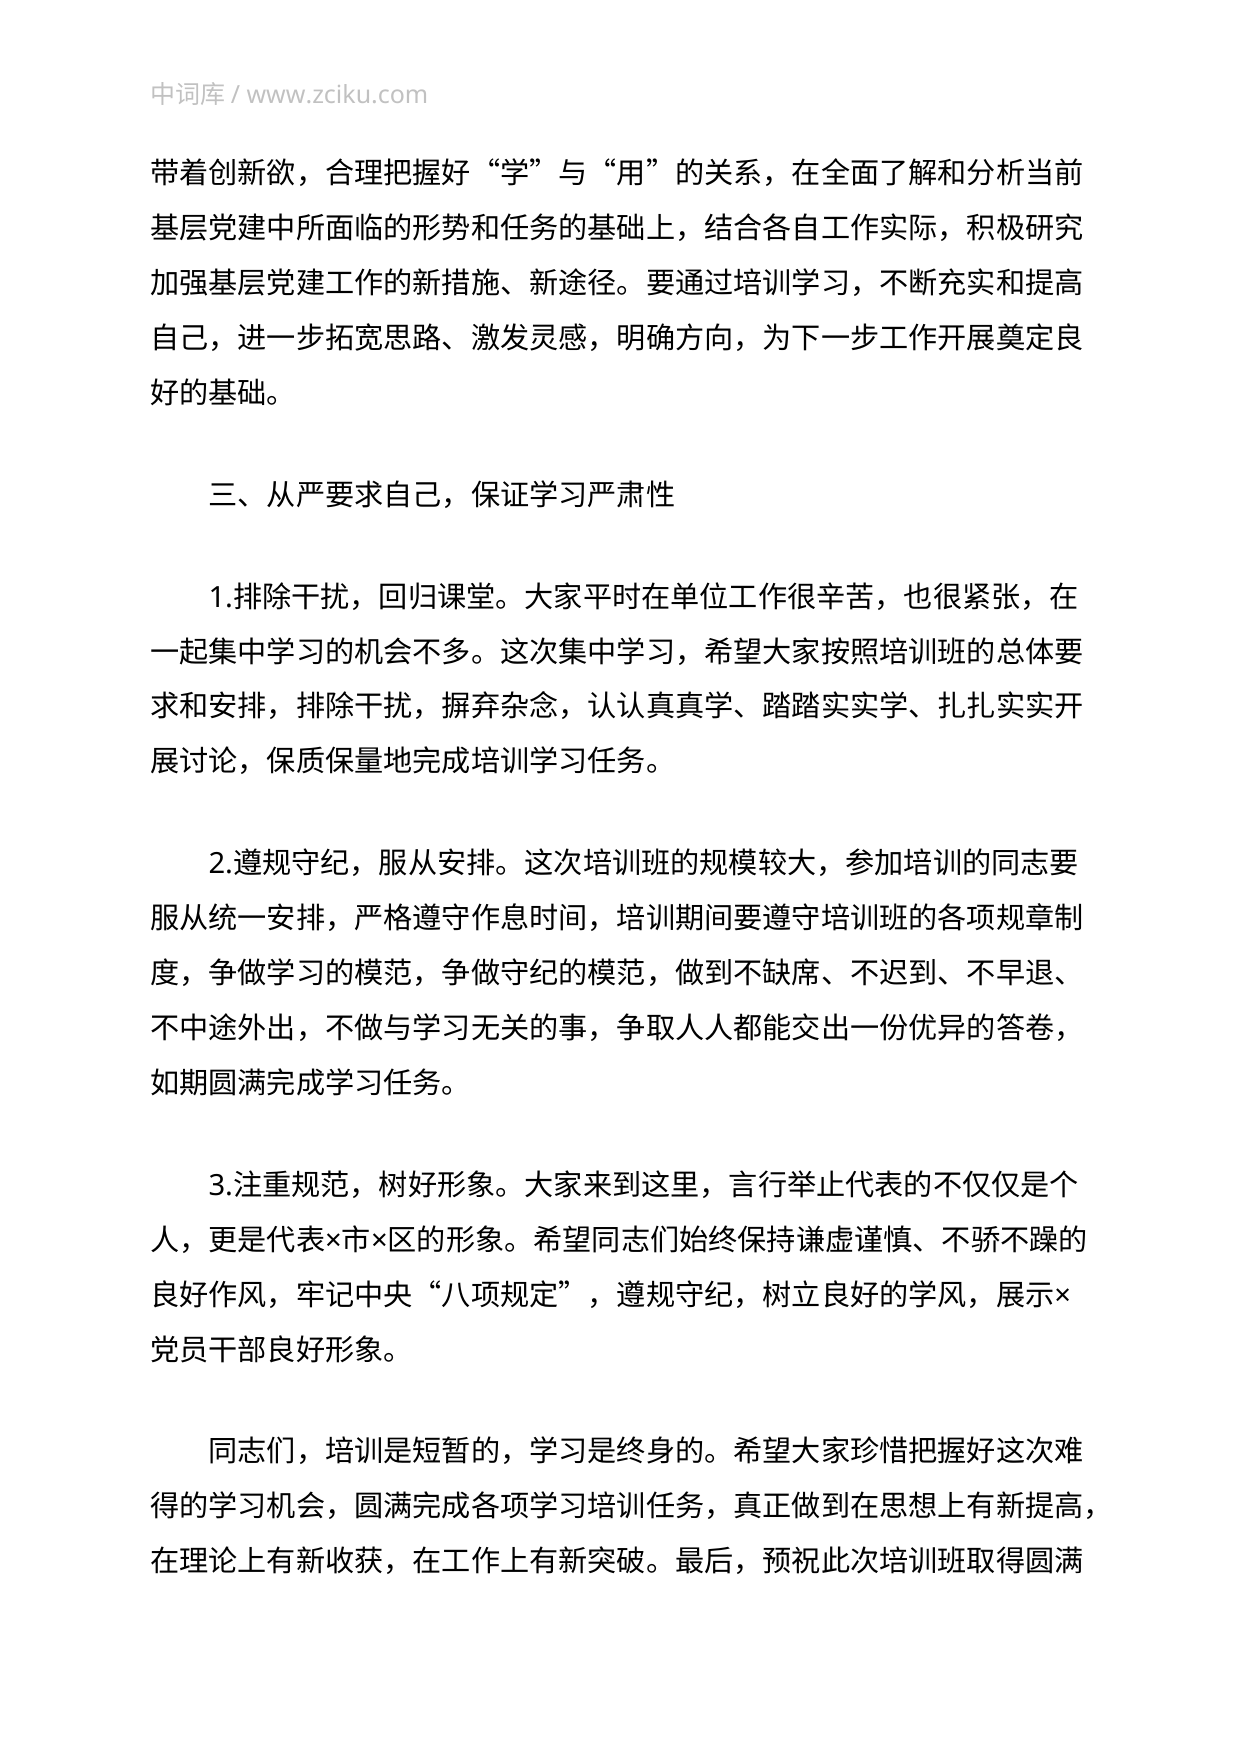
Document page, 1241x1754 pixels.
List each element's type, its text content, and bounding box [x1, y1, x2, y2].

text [150, 150, 1090, 412]
text 1.排除干扰，回归课堂。大家平时在单位工作很辛苦，也很紧张，在一起集中学习的机会不多。这次集中学习，希望大家按照培训班的总体要求和安排，排除干扰，摒弃杂念，认认真真学、踏踏实实学、扎扎实实开展讨论，保质保量地完成培训学习任务。 [150, 573, 1090, 780]
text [150, 1428, 1090, 1580]
text 3.注重规范，树好形象。大家来到这里，言行举止代表的不仅仅是个人，更是代表×市×区的形象。希望同志们始终保持谦虚谨慎、不骄不躁的良好作风，牢记中央“八项规定”，遵规守纪，树立良好的学风，展示×党员干部良好形象。 [150, 1161, 1090, 1368]
text 2.遵规守纪，服从安排。这次培训班的规模较大，参加培训的同志要服从统一安排，严格遵守作息时间，培训期间要遵守培训班的各项规章制度，争做学习的模范，争做守纪的模范，做到不缺席、不迟到、不早退、不中途外出，不做与学习无关的事，争取人人都能交出一份优异的答卷，如期圆满完成学习任务。 [150, 840, 1090, 1102]
text 三、从严要求自己，保证学习严肃性 [150, 471, 1090, 514]
